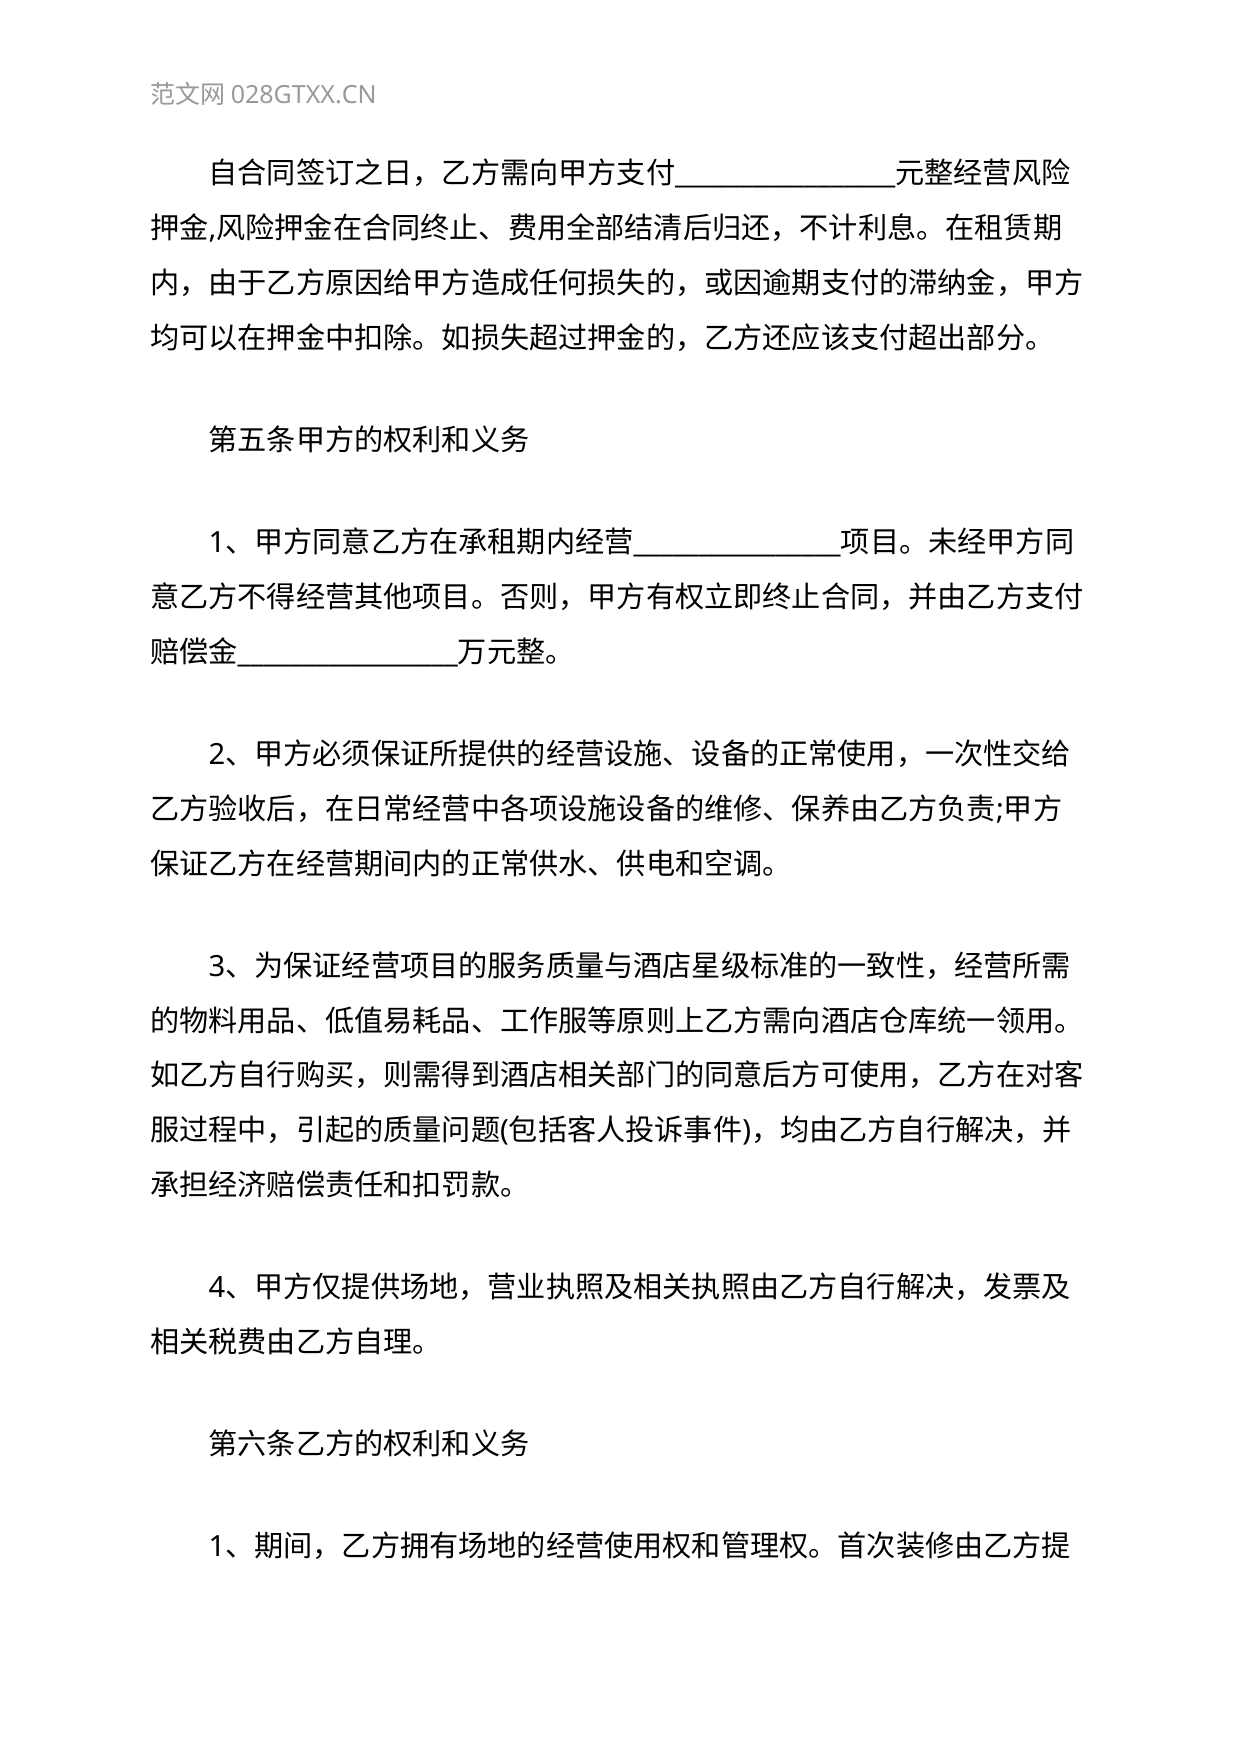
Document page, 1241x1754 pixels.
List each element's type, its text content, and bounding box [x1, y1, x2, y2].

text 第六条乙方的权利和义务 [150, 1420, 1090, 1463]
text 1、甲方同意乙方在承租期内经营________________项目。未经甲方同意乙方不得经营其他项目。否则，甲方有权立即终止合同，并由乙方支付赔偿金_________________万元整。 [150, 518, 1090, 671]
text 第五条甲方的权利和义务 [150, 417, 1090, 459]
text 3、为保证经营项目的服务质量与酒店星级标准的一致性，经营所需的物料用品、低值易耗品、工作服等原则上乙方需向酒店仓库统一领用。如乙方自行购买，则需得到酒店相关部门的同意后方可使用，乙方在对客服过程中，引起的质量问题(包括客人投诉事件)，均由乙方自行解决，并承担经济赔偿责任和扣罚款。 [150, 942, 1090, 1204]
text 自合同签订之日，乙方需向甲方支付_________________元整经营风险押金,风险押金在合同终止、费用全部结清后归还，不计利息。在租赁期内，由于乙方原因给甲方造成任何损失的，或因逾期支付的滞纳金，甲方均可以在押金中扣除。如损失超过押金的，乙方还应该支付超出部分。 [150, 150, 1090, 357]
text 4、甲方仅提供场地，营业执照及相关执照由乙方自行解决，发票及相关税费由乙方自理。 [150, 1264, 1090, 1361]
text 2、甲方必须保证所提供的经营设施、设备的正常使用，一次性交给乙方验收后，在日常经营中各项设施设备的维修、保养由乙方负责;甲方保证乙方在经营期间内的正常供水、供电和空调。 [150, 730, 1090, 883]
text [150, 1522, 1090, 1564]
